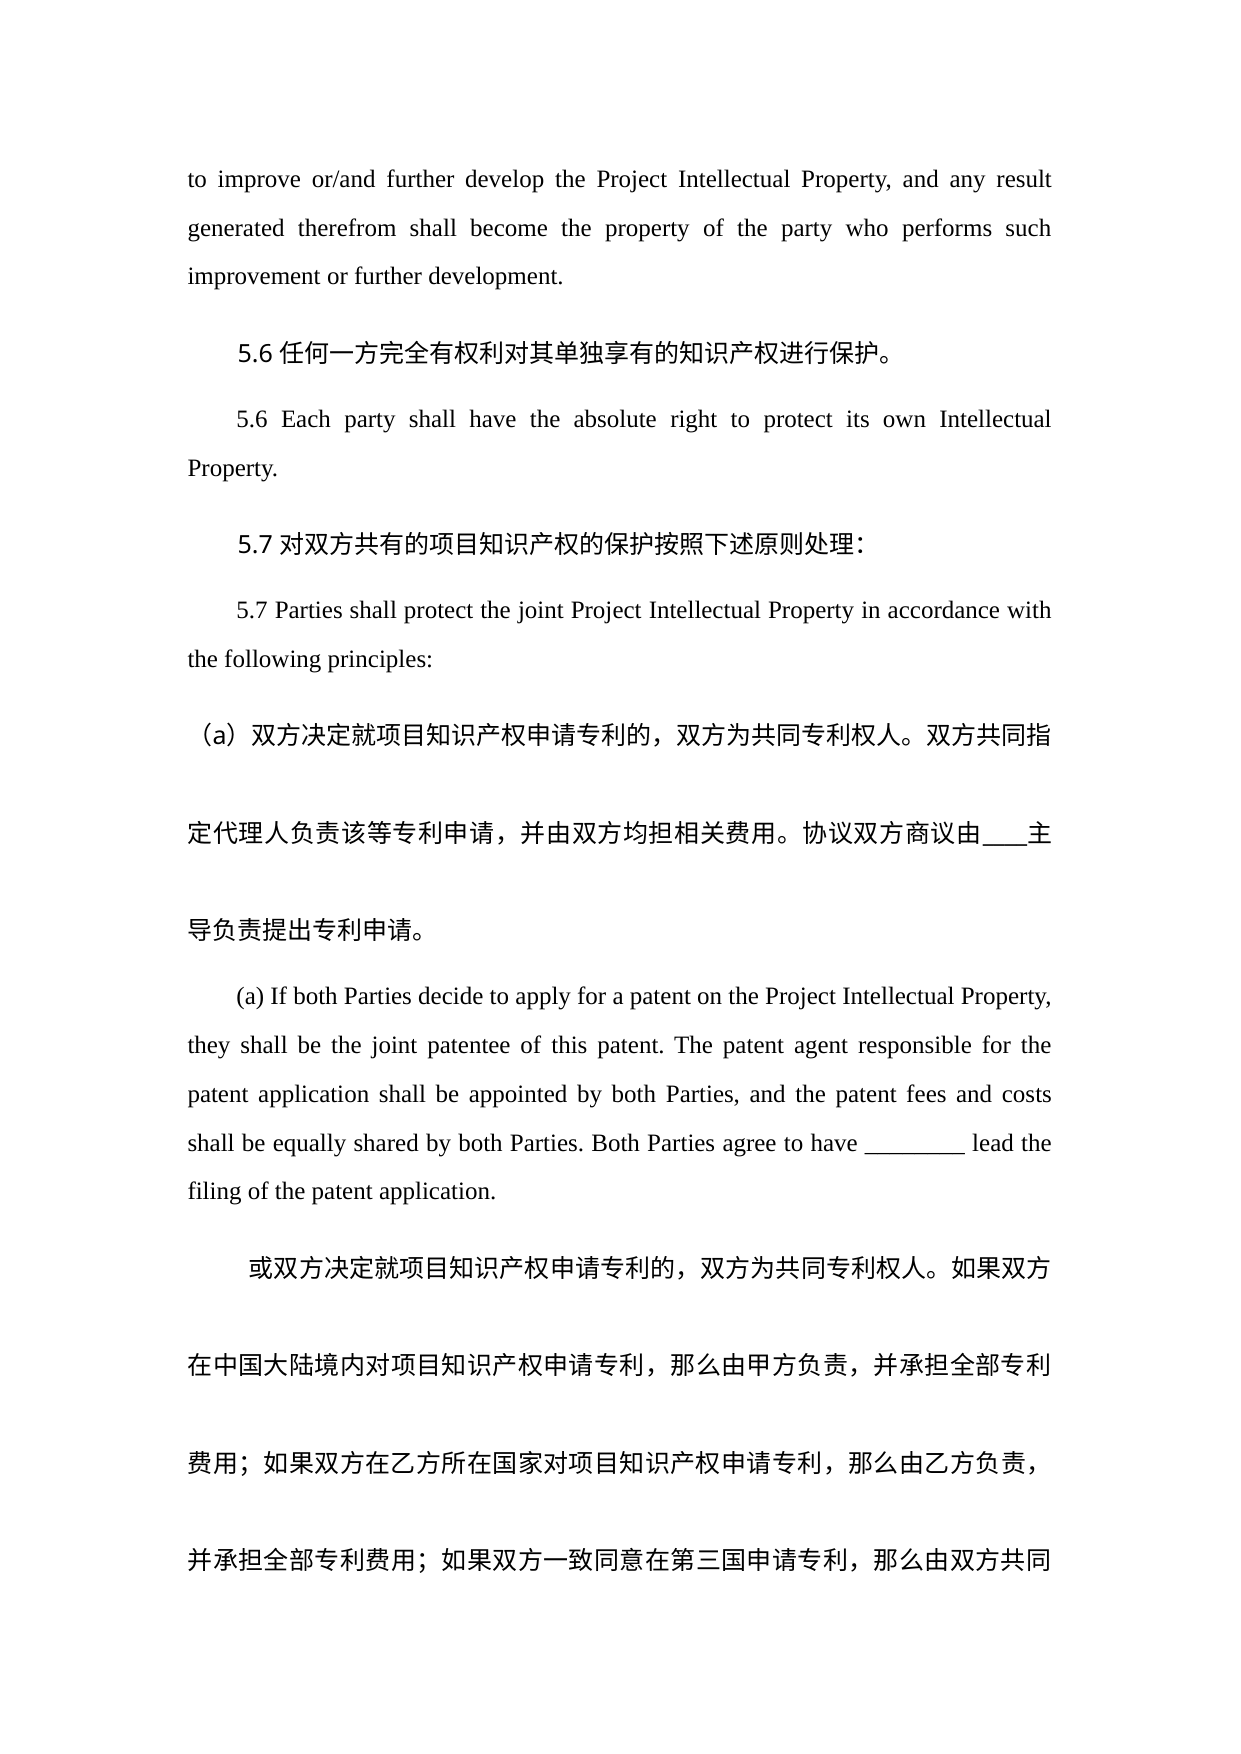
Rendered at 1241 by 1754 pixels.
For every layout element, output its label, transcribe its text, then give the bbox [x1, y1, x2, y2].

text 5.7 对双方共有的项目知识产权的保护按照下述原则处理： [187, 510, 1053, 575]
text 5.7 Parties shall protect the joint Project Intellectual Property in accordance with the following principles: [187, 593, 1053, 674]
text 5.6 Each party shall have the absolute right to protect its own Intellectual Property. [187, 402, 1053, 483]
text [187, 162, 1053, 292]
text 5.6 任何一方完全有权利对其单独享有的知识产权进行保护。 [187, 319, 1053, 384]
text (a) If both Parties decide to apply for a patent on the Project Intellectual Property, they shall be the joint patentee of this patent. The patent agent responsible for the patent application shall be appointed by both Parties, and the patent fees and costs shall be equally shared by both Parties. Both Parties agree to have ________ lead the filing of the patent application. [187, 979, 1053, 1207]
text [187, 1234, 1053, 1591]
text （a）双方决定就项目知识产权申请专利的，双方为共同专利权人。双方共同指定代理人负责该等专利申请，并由双方均担相关费用。协议双方商议由____主导负责提出专利申请。 [187, 701, 1053, 961]
